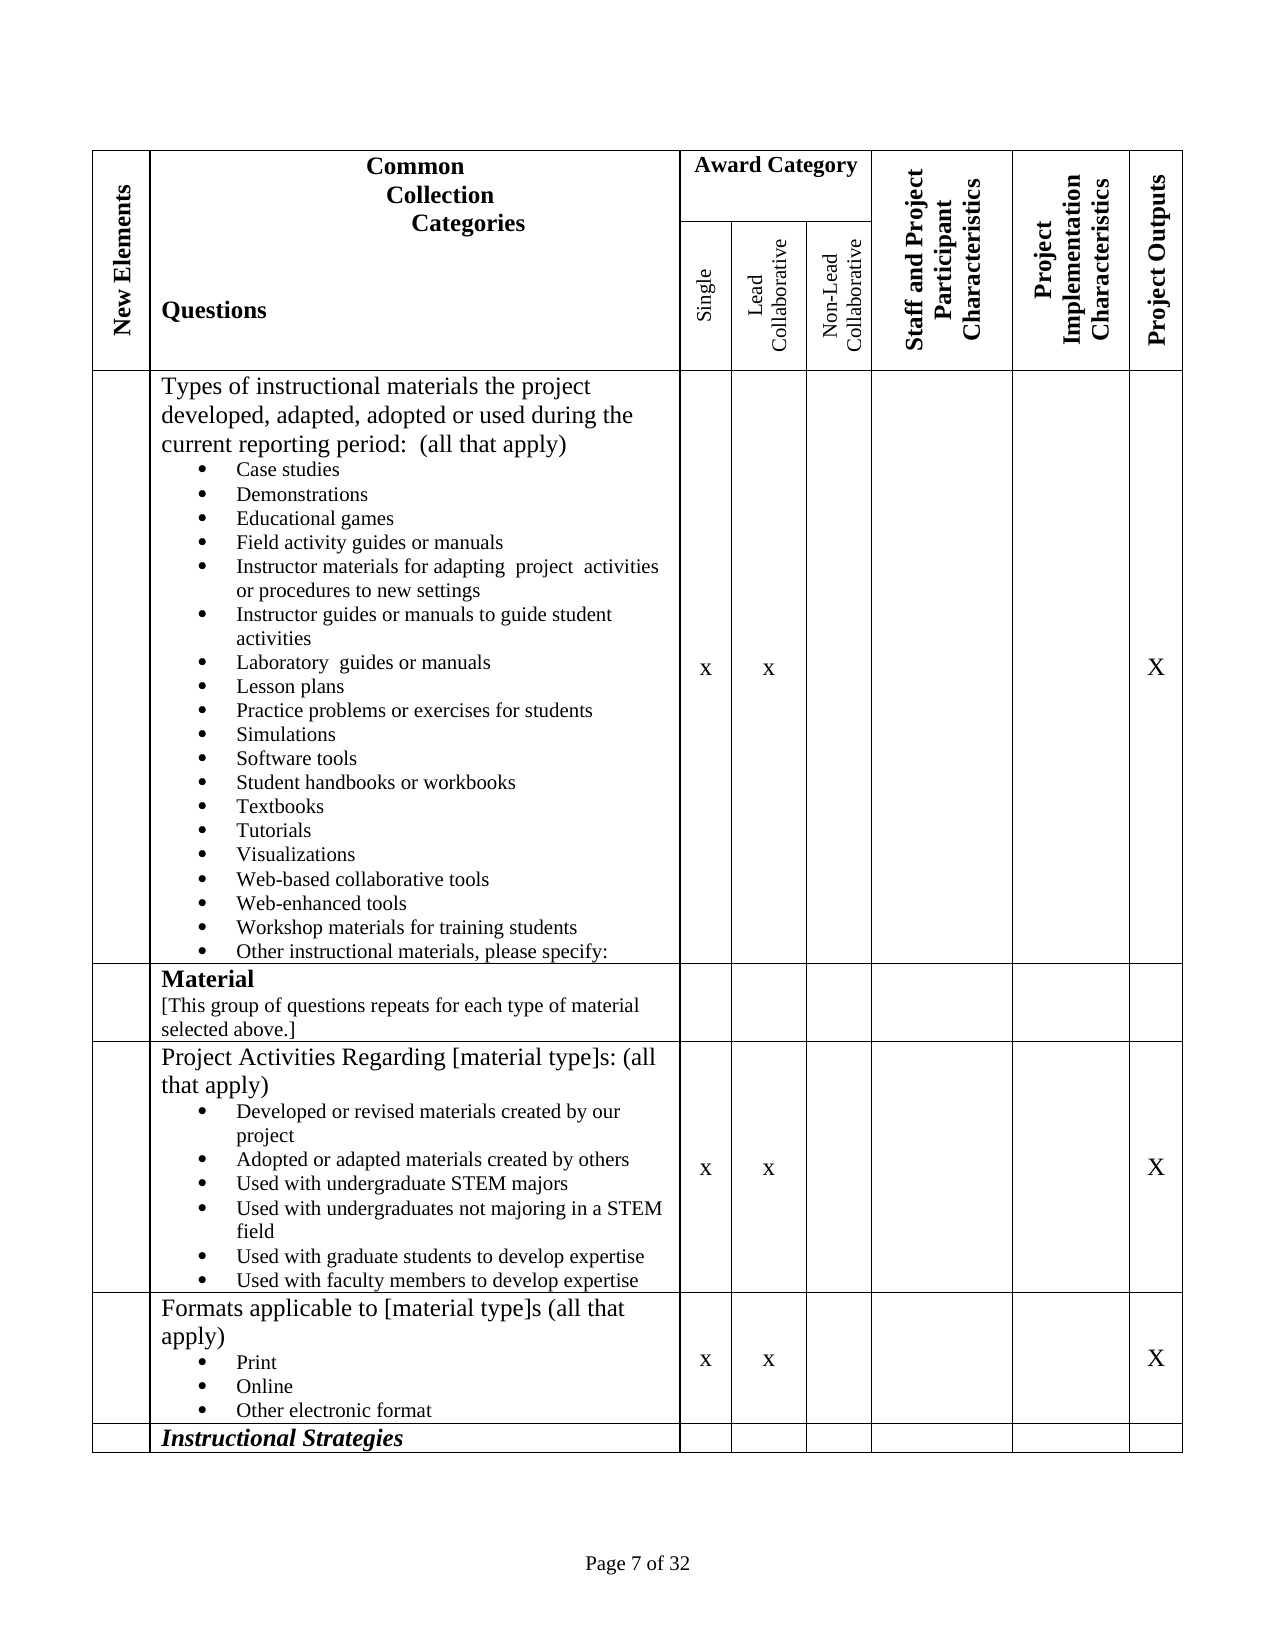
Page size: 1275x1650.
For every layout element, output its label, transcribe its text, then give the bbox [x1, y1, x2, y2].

table_cell x [681, 371, 731, 963]
table_cell [1130, 964, 1182, 1041]
table_cell Instructional Strategies [151, 1424, 679, 1452]
table_cell x [732, 1293, 806, 1422]
table_header New Elements [93, 151, 149, 370]
table_cell [807, 964, 871, 1041]
table_header Staff and Project Participant Characteristics [872, 151, 1012, 370]
table_cell x [732, 1042, 806, 1292]
table_cell Project Activities Regarding [material type]s: (all that apply) Developed or revised materials created by our project Adopted or adapted materials created by others Used with undergraduate STEM majors Used with undergraduates not majoring in a STEM field Used with graduate students to develop expertise Used with faculty members to develop expertise [151, 1042, 679, 1292]
table_cell [807, 1293, 871, 1422]
table_header Award Category [681, 151, 871, 221]
table_cell [1013, 1424, 1129, 1452]
table_header Project Implementation Characteristics [1013, 151, 1129, 370]
table_cell [93, 1293, 149, 1422]
table_cell [1013, 964, 1129, 1041]
table_cell Non-Lead Collaborative [807, 222, 871, 370]
table_cell [872, 964, 1012, 1041]
table_cell [872, 371, 1012, 963]
table_cell [681, 1424, 731, 1452]
table_cell [732, 1424, 806, 1452]
table_cell [1130, 1424, 1182, 1452]
table_cell [93, 1424, 149, 1452]
table_cell [872, 1042, 1012, 1292]
table_cell Formats applicable to [material type]s (all that apply) Print Online Other electronic format [151, 1293, 679, 1422]
table_cell [1013, 371, 1129, 963]
table_cell [872, 1424, 1012, 1452]
table_cell X [1130, 1042, 1182, 1292]
table_cell x [681, 1293, 731, 1422]
table_cell [807, 1424, 871, 1452]
table_cell [732, 964, 806, 1041]
table_cell Lead Collaborative [732, 222, 806, 370]
table_cell [93, 371, 149, 963]
table_cell [872, 1293, 1012, 1422]
table_cell X [1130, 1293, 1182, 1422]
table_cell [1013, 1042, 1129, 1292]
table_cell x [681, 1042, 731, 1292]
table_cell [681, 964, 731, 1041]
table_cell [807, 1042, 871, 1292]
table_header Common Collection Categories Questions [151, 151, 679, 370]
table_cell [1013, 1293, 1129, 1422]
table_cell Single [681, 222, 731, 370]
table_cell Types of instructional materials the project developed, adapted, adopted or used during the current reporting period: (all that apply) Case studies Demonstrations Educational games Field activity guides or manuals Instructor materials for adapting project activities or procedures to new settings Instructor guides or manuals to guide student activities Laboratory guides or manuals Lesson plans Practice problems or exercises for students Simulations Software tools Student handbooks or workbooks Textbooks Tutorials Visualizations Web-based collaborative tools Web-enhanced tools Workshop materials for training students Other instructional materials, please specify: [151, 371, 679, 963]
table_cell [807, 371, 871, 963]
table_cell x [732, 371, 806, 963]
table_header Project Outputs [1130, 151, 1182, 370]
table_cell X [1130, 371, 1182, 963]
table_cell [93, 964, 149, 1041]
table_cell [93, 1042, 149, 1292]
table_cell Material [This group of questions repeats for each type of material selected above.] [151, 964, 679, 1041]
